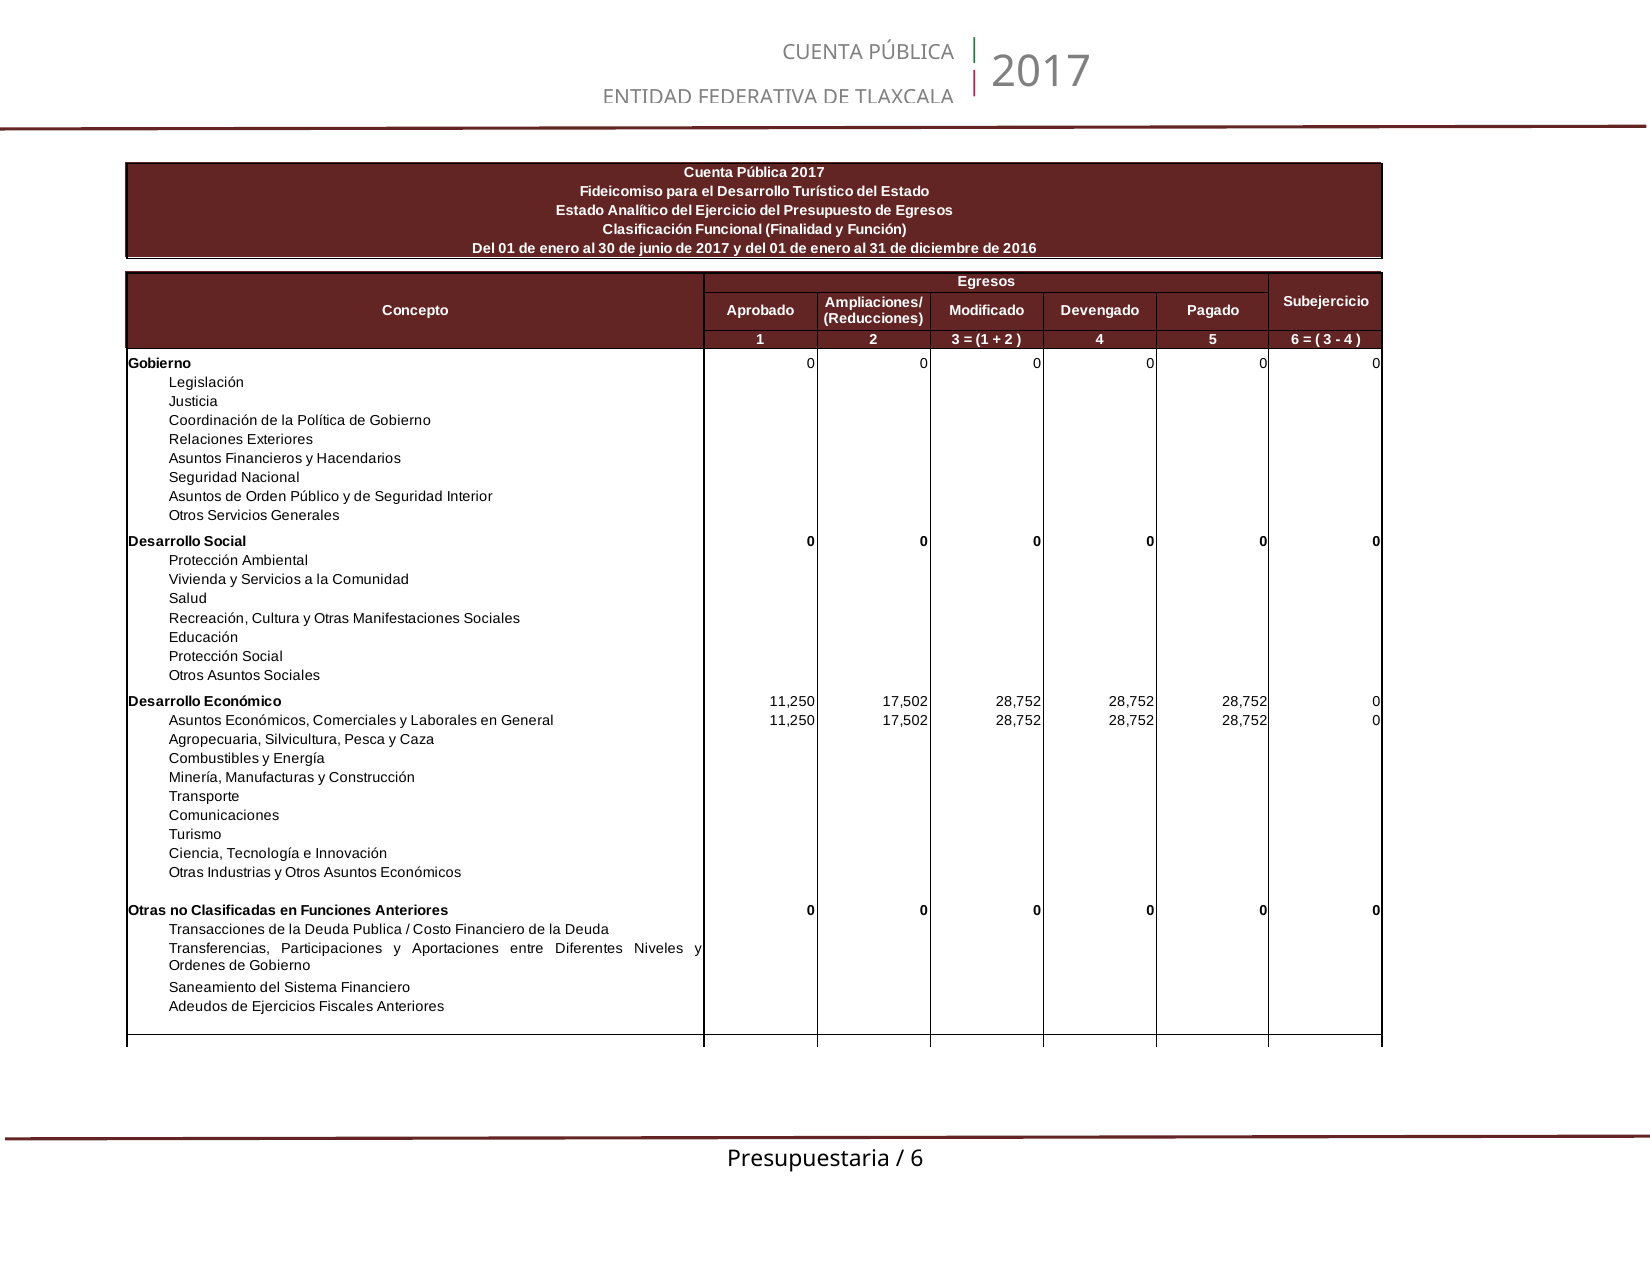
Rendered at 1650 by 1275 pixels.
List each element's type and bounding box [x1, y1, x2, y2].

picture [968, 28, 985, 99]
